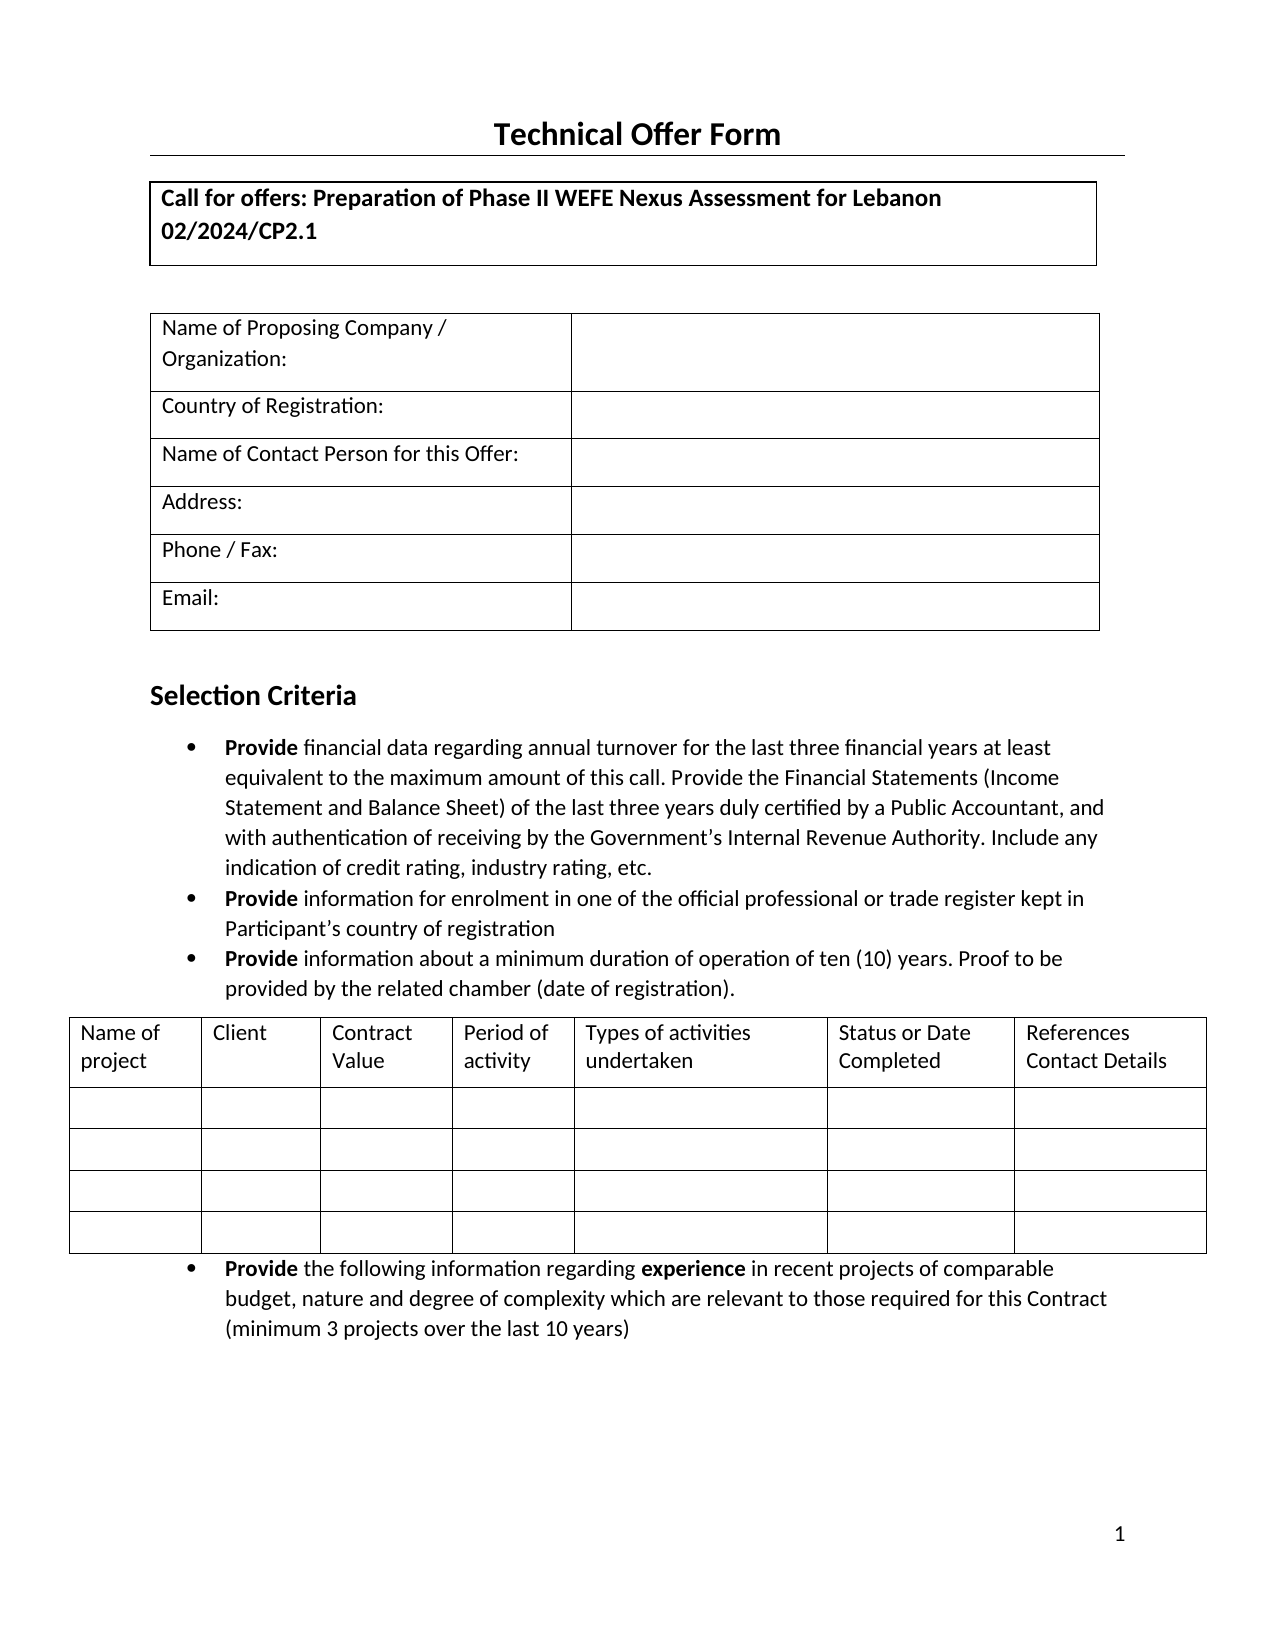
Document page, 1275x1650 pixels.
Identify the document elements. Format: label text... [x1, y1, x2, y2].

table_header Types of activities undertaken [575, 1018, 827, 1087]
table_cell [575, 1129, 827, 1170]
table_cell [70, 1212, 201, 1253]
table_cell [575, 1171, 827, 1211]
table_cell [202, 1129, 320, 1170]
table_header [572, 314, 1099, 391]
list Provide information for enrolment in one of the official professional or trade register kept in Participant’s country of registration [187, 884, 1125, 942]
table_header References Contact Details [1015, 1018, 1206, 1087]
table_cell [202, 1212, 320, 1253]
table_cell [572, 439, 1099, 486]
table_header Period of activity [453, 1018, 574, 1087]
table_header Call for offers: Preparation of Phase II WEFE Nexus Assessment for Lebanon 02/2024/CP2.1 [151, 183, 1096, 264]
table_cell [70, 1129, 201, 1170]
table_header Contract Value [321, 1018, 452, 1087]
table_cell [572, 535, 1099, 582]
table_cell [453, 1212, 574, 1253]
table_header Status or Date Completed [828, 1018, 1014, 1087]
table_cell [70, 1171, 201, 1211]
table_cell Name of Contact Person for this Offer: [151, 439, 571, 486]
table_cell [828, 1088, 1014, 1128]
table_cell [1015, 1088, 1206, 1128]
table_header Client [202, 1018, 320, 1087]
table_cell [572, 583, 1099, 629]
list Provide information about a minimum duration of operation of ten (10) years. Proof to be provided by the related chamber (date of registration). [187, 944, 1125, 1002]
table_cell [575, 1088, 827, 1128]
table_cell [575, 1212, 827, 1253]
list Provide financial data regarding annual turnover for the last three financial years at least equivalent to the maximum amount of this call. Provide the Financial Statements (Income Statement and Balance Sheet) of the last three years duly certified by a Public Accountant, and with authentication of receiving by the Government’s Internal Revenue Authority. Include any indication of credit rating, industry rating, etc. [187, 733, 1125, 881]
table_cell [1015, 1171, 1206, 1211]
table_cell [572, 392, 1099, 438]
table_cell [202, 1088, 320, 1128]
table_cell [828, 1129, 1014, 1170]
subtitle Technical Offer Form [150, 112, 1125, 155]
table_cell [202, 1171, 320, 1211]
table_cell [828, 1171, 1014, 1211]
table_cell [453, 1129, 574, 1170]
table_cell Country of Registration: [151, 392, 571, 438]
table_cell [572, 487, 1099, 534]
table_cell [321, 1129, 452, 1170]
table_cell Address: [151, 487, 571, 534]
table_cell [321, 1088, 452, 1128]
table_cell [1015, 1129, 1206, 1170]
table_cell [1015, 1212, 1206, 1253]
table_cell [453, 1171, 574, 1211]
table_cell Phone / Fax: [151, 535, 571, 582]
table_cell [70, 1088, 201, 1128]
table_cell Email: [151, 583, 571, 629]
table_header Name of project [70, 1018, 201, 1087]
table_cell [828, 1212, 1014, 1253]
table_cell [321, 1171, 452, 1211]
table_header Name of Proposing Company / Organization: [151, 314, 571, 391]
table_cell [321, 1212, 452, 1253]
table_cell [453, 1088, 574, 1128]
text Selection Criteria [150, 677, 1125, 713]
list Provide the following information regarding experience in recent projects of comparable budget, nature and degree of complexity which are relevant to those required for this Contract (minimum 3 projects over the last 10 years) [187, 1254, 1125, 1342]
